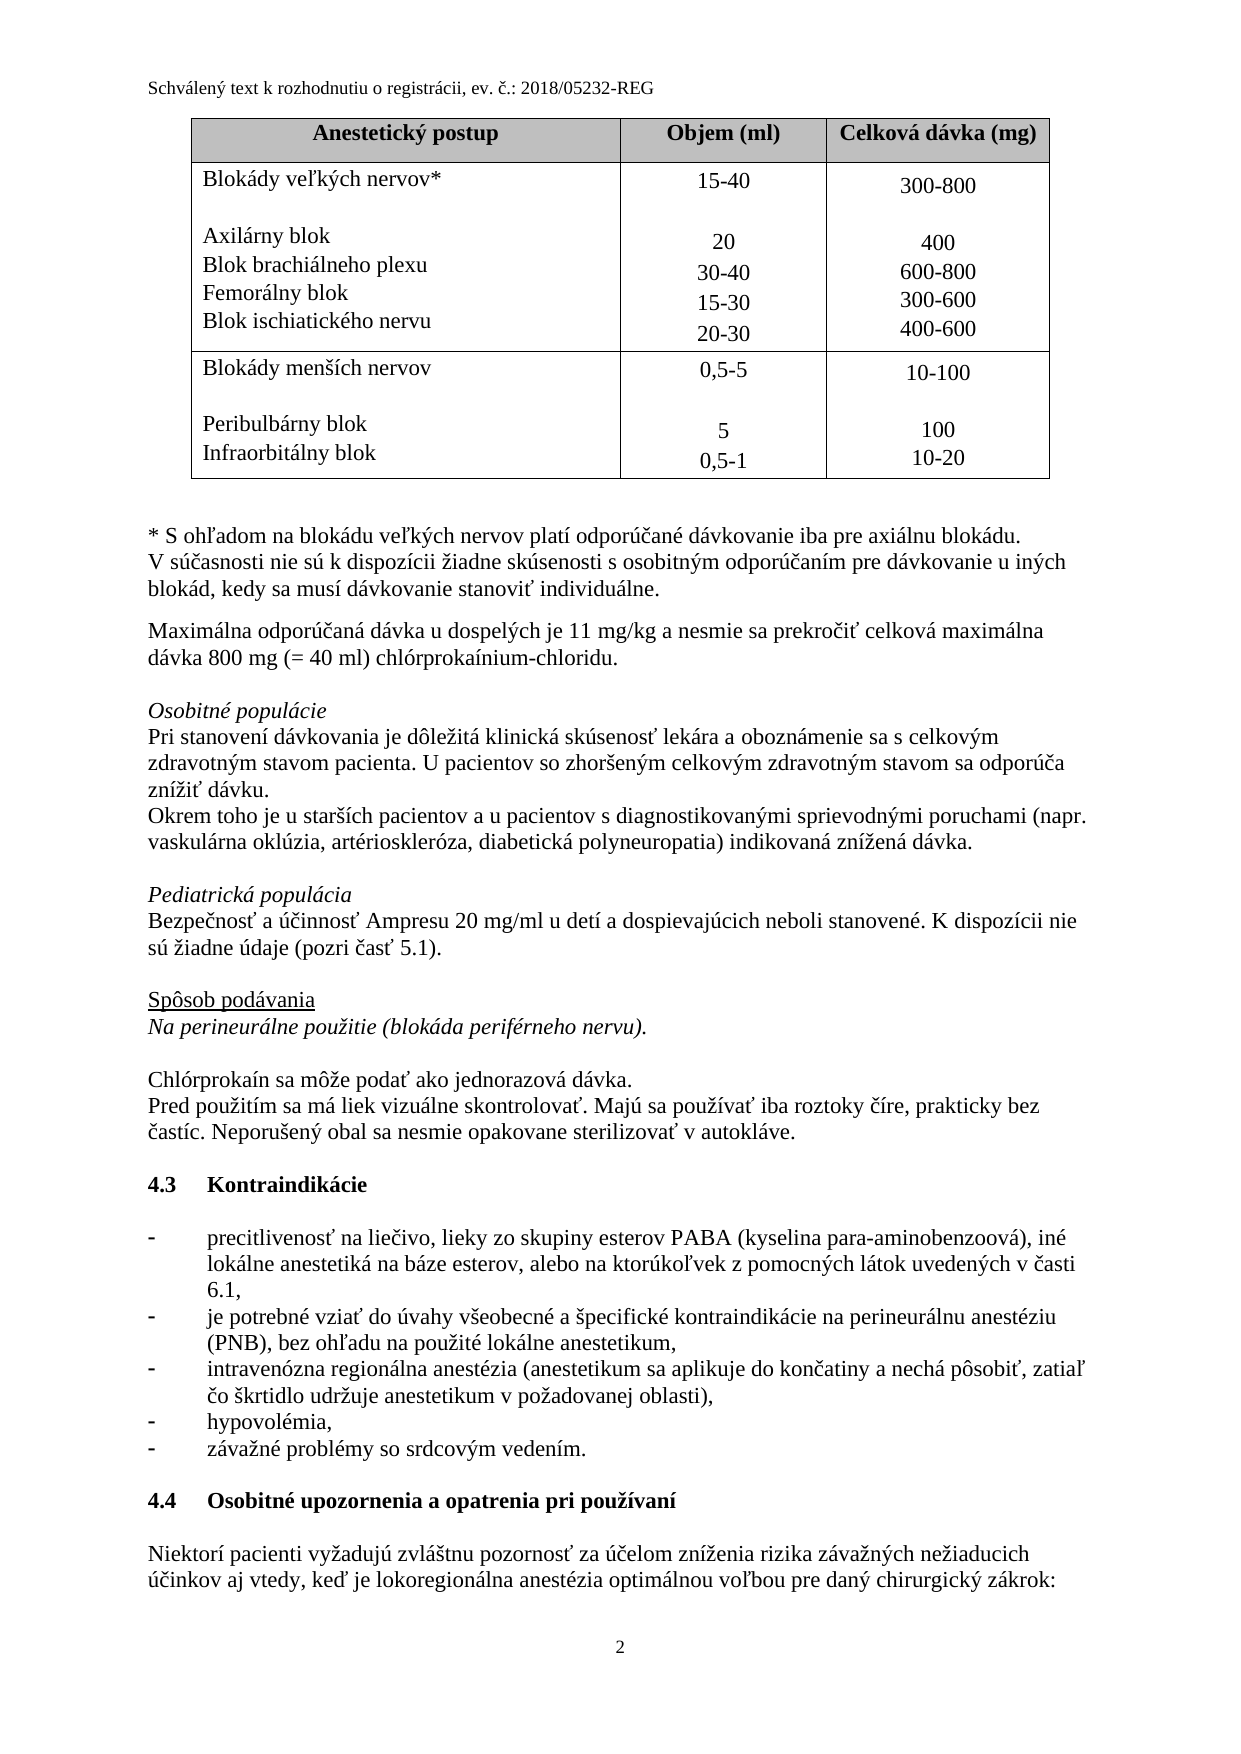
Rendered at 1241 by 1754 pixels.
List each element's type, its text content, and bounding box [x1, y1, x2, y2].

table_header Objem (ml) [621, 119, 826, 162]
text Osobitné populácie [148, 697, 1092, 723]
text Bezpečnosť a účinnosť Ampresu 20 mg/ml u detí a dospievajúcich neboli stanovené. K dispozícii nie sú žiadne údaje (pozri časť 5.1). [148, 907, 1092, 960]
table_cell 10-100 100 10-20 [827, 352, 1049, 478]
text 4.3 Kontraindikácie [148, 1171, 1092, 1197]
table_cell 300-800 400 600-800 300-600 400-600 [827, 163, 1049, 351]
table_cell 0,5-5 5 0,5-1 [621, 352, 826, 478]
list je potrebné vziať do úvahy všeobecné a špecifické kontraindikácie na perineurálnu anestéziu (PNB), bez ohľadu na použité lokálne anestetikum, [148, 1303, 1092, 1356]
text Okrem toho je u starších pacientov a u pacientov s diagnostikovanými sprievodnými poruchami (napr. vaskulárna oklúzia, artérioskleróza, diabetická polyneuropatia) indikovaná znížená dávka. [148, 802, 1092, 855]
text Maximálna odporúčaná dávka u dospelých je 11 mg/kg a nesmie sa prekročiť celková maximálna dávka 800 mg (= 40 ml) chlórprokaínium-chloridu. [148, 618, 1092, 670]
text 4.4 Osobitné upozornenia a opatrenia pri používaní [148, 1487, 1092, 1514]
text Pediatrická populácia [148, 881, 1092, 907]
text * S ohľadom na blokádu veľkých nervov platí odporúčané dávkovanie iba pre axiálnu blokádu. V súčasnosti nie sú k dispozícii žiadne skúsenosti s osobitným odporúčaním pre dávkovanie u iných blokád, kedy sa musí dávkovanie stanoviť individuálne. [148, 522, 1092, 601]
text Chlórprokaín sa môže podať ako jednorazová dávka. [148, 1066, 1092, 1092]
text Pri stanovení dávkovania je dôležitá klinická skúsenosť lekára a oboznámenie sa s celkovým zdravotným stavom pacienta. U pacientov so zhoršeným celkovým zdravotným stavom sa odporúča znížiť dávku. [148, 723, 1092, 802]
table_cell Blokády menších nervov Peribulbárny blok Infraorbitálny blok [192, 352, 620, 478]
text Pred použitím sa má liek vizuálne skontrolovať. Majú sa používať iba roztoky číre, prakticky bez častíc. Neporušený obal sa nesmie opakovane sterilizovať v autokláve. [148, 1092, 1092, 1145]
list závažné problémy so srdcovým vedením. [148, 1434, 1092, 1461]
list intravenózna regionálna anestézia (anestetikum sa aplikuje do končatiny a nechá pôsobiť, zatiaľ čo škrtidlo udržuje anestetikum v požadovanej oblasti), [148, 1356, 1092, 1408]
list hypovolémia, [148, 1408, 1092, 1434]
list precitlivenosť na liečivo, lieky zo skupiny esterov PABA (kyselina para-aminobenzoová), iné lokálne anestetiká na báze esterov, alebo na ktorúkoľvek z pomocných látok uvedených v časti 6.1, [148, 1224, 1092, 1303]
text Na perineurálne použitie (blokáda periférneho nervu). [148, 1013, 1092, 1039]
table_cell 15-40 20 30-40 15-30 20-30 [621, 163, 826, 351]
text Niektorí pacienti vyžadujú zvláštnu pozornosť za účelom zníženia rizika závažných nežiaducich účinkov aj vtedy, keď je lokoregionálna anestézia optimálnou voľbou pre daný chirurgický zákrok: [148, 1540, 1092, 1593]
table_header Celková dávka (mg) [827, 119, 1049, 162]
table_cell Blokády veľkých nervov* Axilárny blok Blok brachiálneho plexu Femorálny blok Blok ischiatického nervu [192, 163, 620, 351]
text Spôsob podávania [148, 987, 1092, 1013]
table_header Anestetický postup [192, 119, 620, 162]
